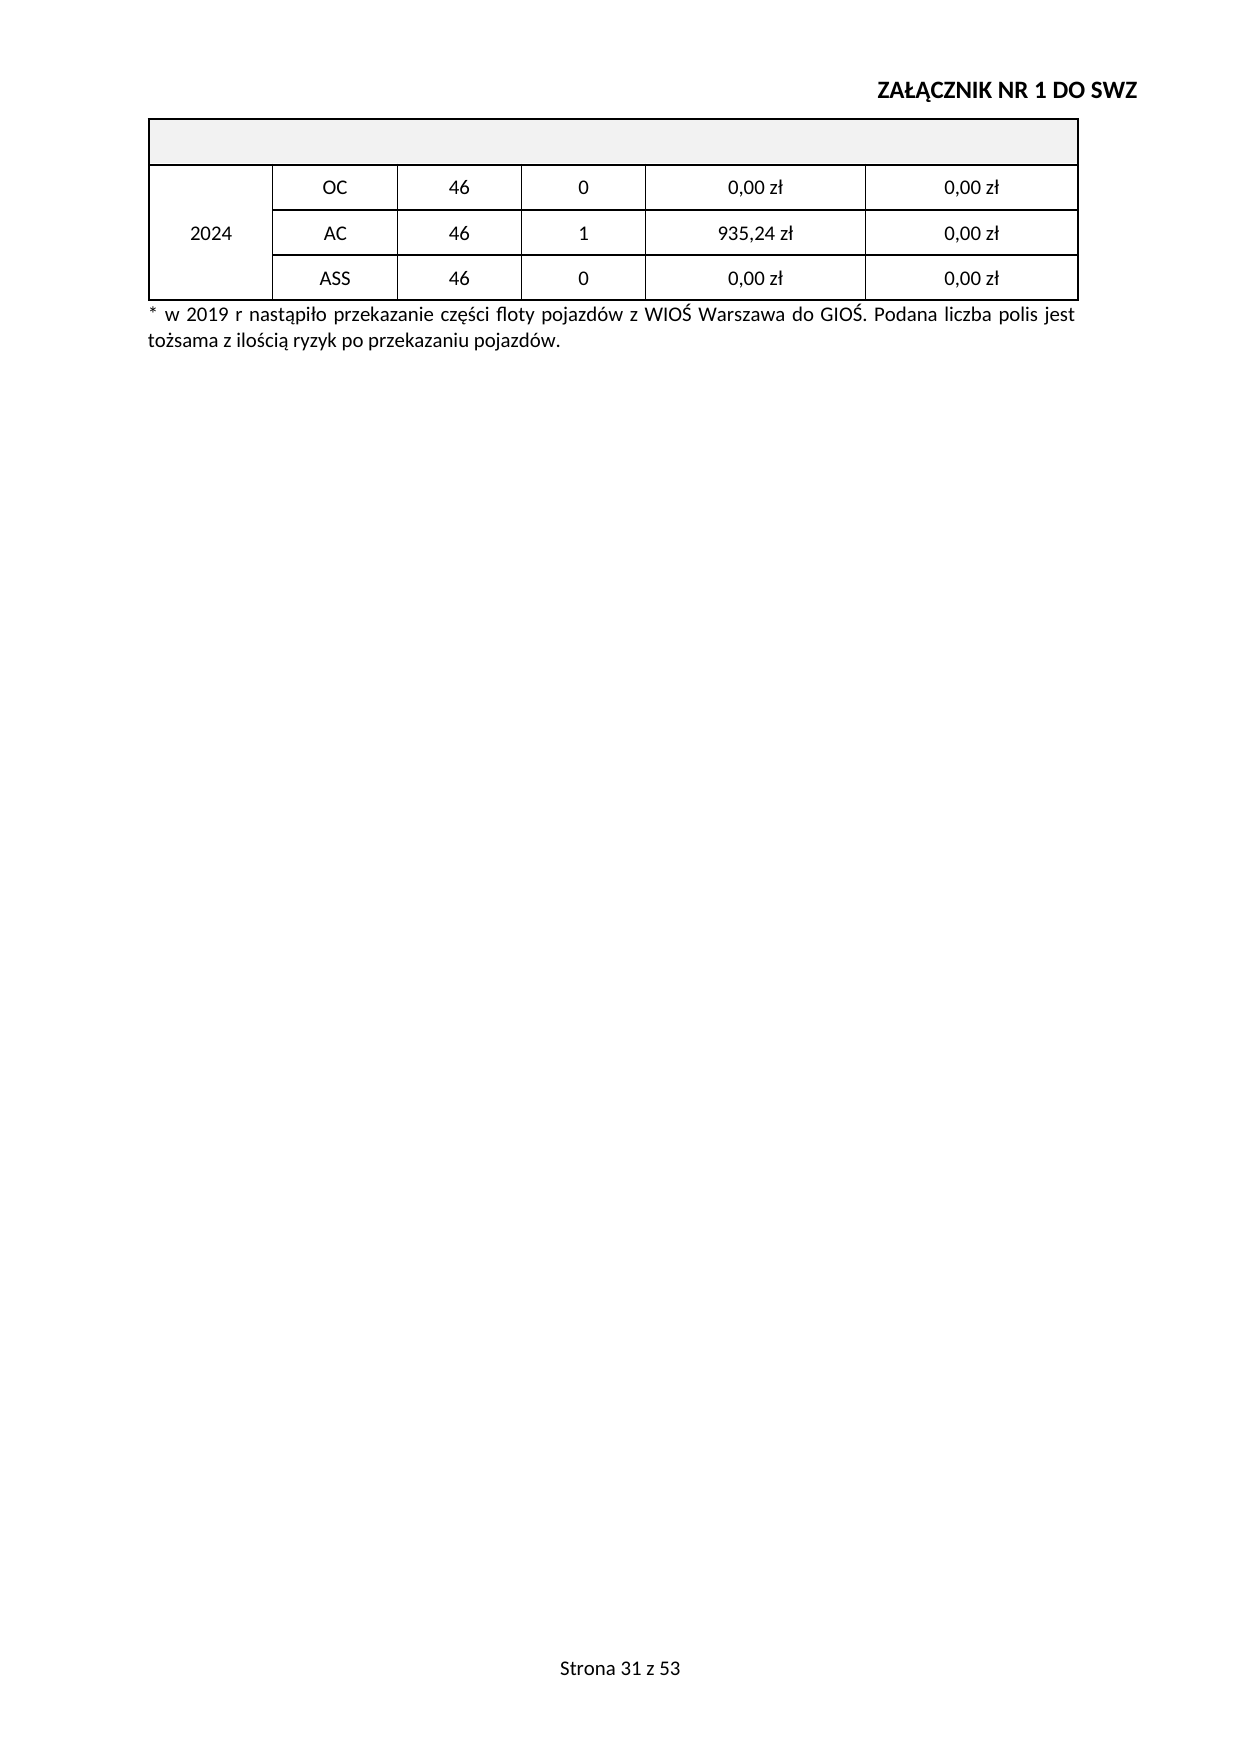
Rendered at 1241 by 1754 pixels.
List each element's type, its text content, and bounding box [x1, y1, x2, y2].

table_cell 935,24 zł [646, 211, 865, 254]
table_cell 0,00 zł [866, 166, 1077, 209]
table_cell AC [273, 211, 397, 254]
table_cell 0,00 zł [866, 256, 1077, 299]
table_cell ASS [273, 256, 397, 299]
text * w 2019 r nastąpiło przekazanie części floty pojazdów z WIOŚ Warszawa do GIOŚ. Podana liczba polis jest tożsama z ilością ryzyk po przekazaniu pojazdów. [148, 301, 1078, 352]
table_cell 0 [522, 256, 645, 299]
table_cell 0 [522, 166, 645, 209]
table_cell 0,00 zł [646, 166, 865, 209]
table_cell 1 [522, 211, 645, 254]
table_cell 0,00 zł [646, 256, 865, 299]
table_cell 2024 [150, 166, 272, 299]
table_cell OC [273, 166, 397, 209]
table_cell 46 [398, 166, 521, 209]
table_cell 46 [398, 211, 521, 254]
table_cell 46 [398, 256, 521, 299]
table_cell [150, 120, 1077, 163]
table_cell 0,00 zł [866, 211, 1077, 254]
